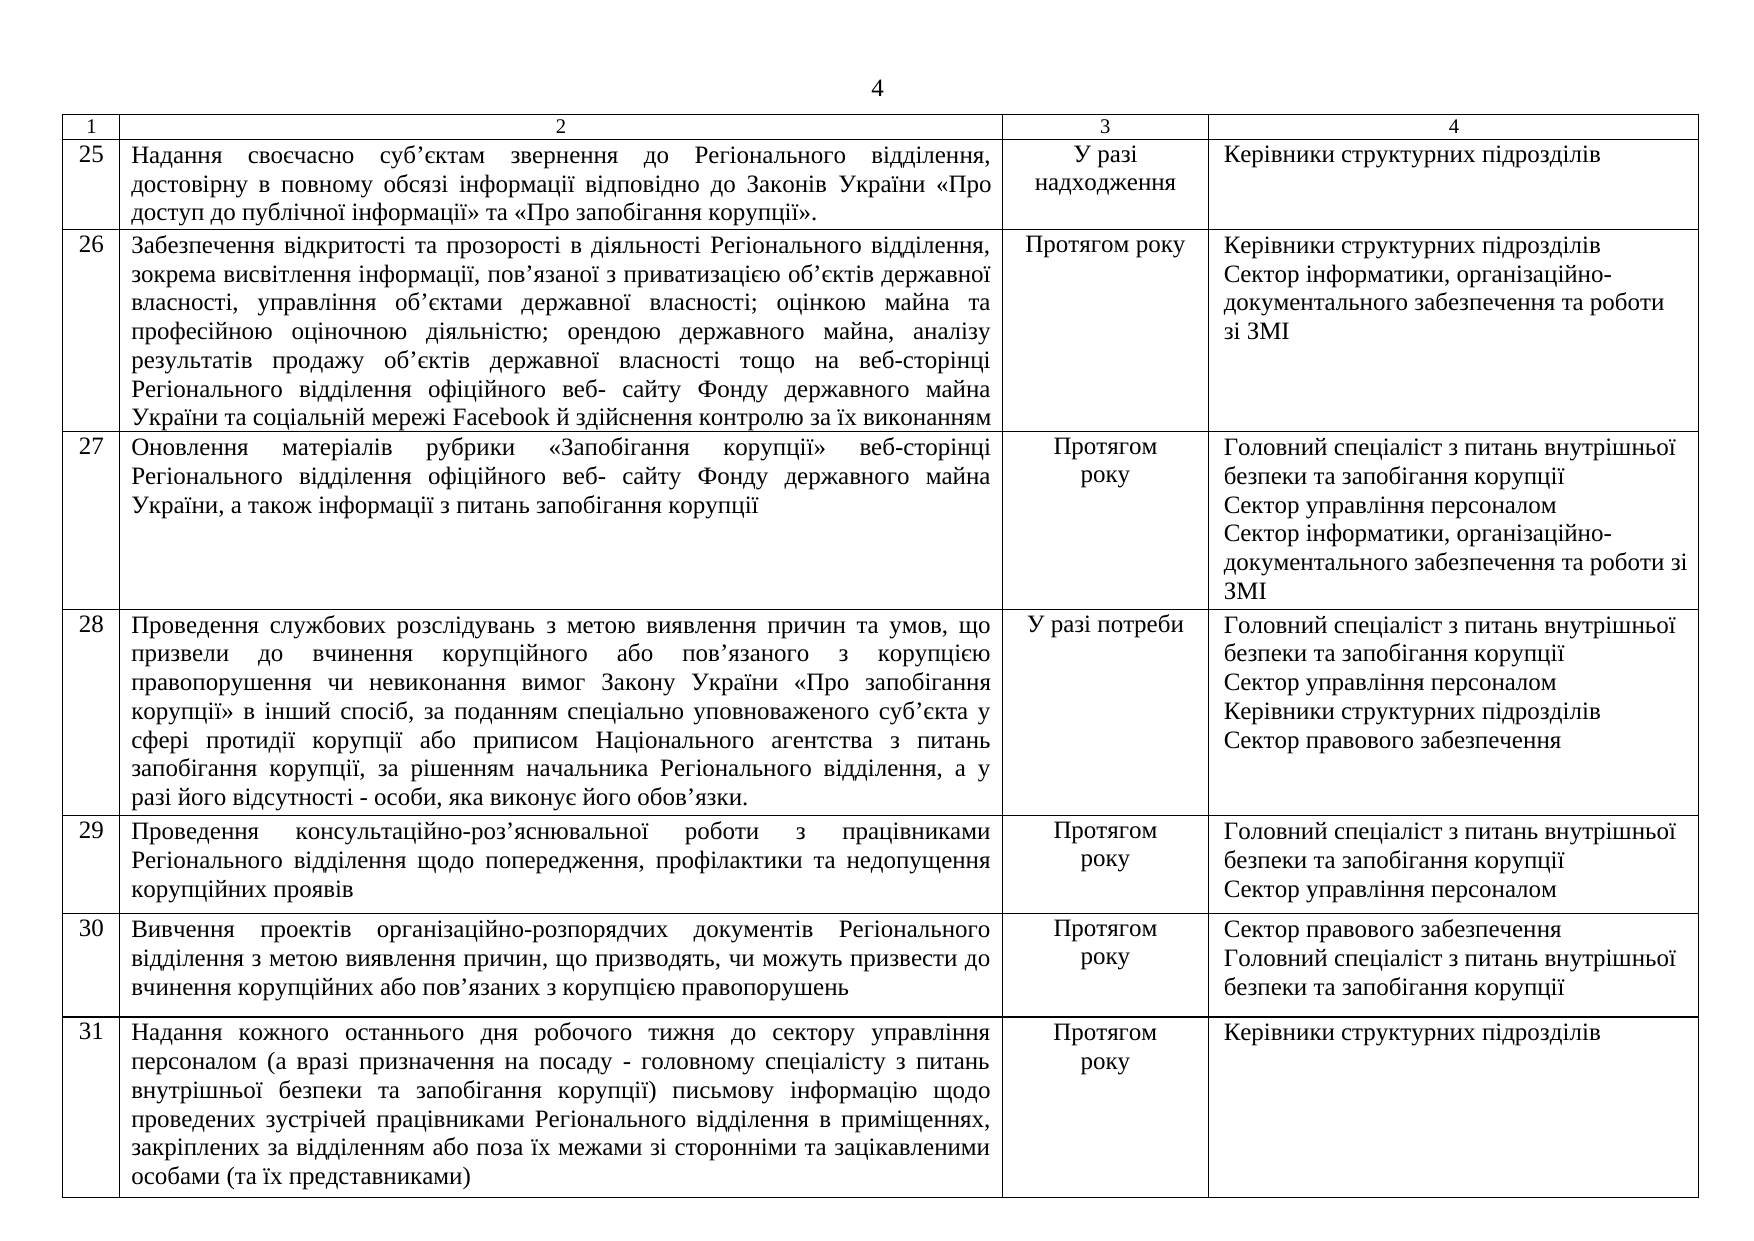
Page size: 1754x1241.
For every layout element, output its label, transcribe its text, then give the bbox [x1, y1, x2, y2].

table_header 3 [1003, 115, 1208, 139]
table_cell Протягом року [1003, 816, 1208, 913]
table_cell 27 [63, 432, 119, 609]
table_cell 29 [63, 816, 119, 913]
table_cell Головний спеціаліст з питань внутрішньої безпеки та запобігання корупції Сектор управління персоналом [1209, 816, 1698, 913]
table_header 4 [1209, 115, 1698, 139]
table_cell У разі потреби [1003, 610, 1208, 815]
table_cell Протягом року [1003, 432, 1208, 609]
table_cell Керівники структурних підрозділів [1209, 1018, 1698, 1197]
table_cell Забезпечення відкритості та прозорості в діяльності Регіонального відділення, зокрема висвітлення інформації, пов’язаної з приватизацією об’єктів державної власності, управління об’єктами державної власності; оцінкою майна та професійною оціночною діяльністю; орендою державного майна, аналізу результатів продажу об’єктів державної власності тощо на веб-сторінці Регіонального відділення офіційного веб- сайту Фонду державного майна України та соціальній мережі Facebook й здійснення контролю за їх виконанням [120, 230, 1002, 431]
table_header 1 [63, 115, 119, 139]
table_cell Проведення консультаційно-роз’яснювальної роботи з працівниками Регіонального відділення щодо попередження, профілактики та недопущення корупційних проявів [120, 816, 1002, 913]
table_cell Головний спеціаліст з питань внутрішньої безпеки та запобігання корупції Сектор управління персоналом Керівники структурних підрозділів Сектор правового забезпечення [1209, 610, 1698, 815]
table_cell Протягом року [1003, 1018, 1208, 1197]
table_cell Надання своєчасно суб’єктам звернення до Регіонального відділення, достовірну в повному обсязі інформації відповідно до Законів України «Про доступ до публічної інформації» та «Про запобігання корупції». [120, 140, 1002, 229]
table_cell Сектор правового забезпечення Головний спеціаліст з питань внутрішньої безпеки та запобігання корупції [1209, 914, 1698, 1016]
table_header 2 [120, 115, 1002, 139]
table_cell Керівники структурних підрозділів [1209, 140, 1698, 229]
table_cell 26 [63, 230, 119, 431]
table_cell Керівники структурних підрозділів Сектор інформатики, організаційно-документального забезпечення та роботи зі ЗМІ [1209, 230, 1698, 431]
table_cell Оновлення матеріалів рубрики «Запобігання корупції» веб-сторінці Регіонального відділення офіційного веб- сайту Фонду державного майна України, а також інформації з питань запобігання корупції [120, 432, 1002, 609]
table_cell 25 [63, 140, 119, 229]
table_cell 28 [63, 610, 119, 815]
table_cell Протягом року [1003, 230, 1208, 431]
table_cell Вивчення проектів організаційно-розпорядчих документів Регіонального відділення з метою виявлення причин, що призводять, чи можуть призвести до вчинення корупційних або пов’язаних з корупцією правопорушень [120, 914, 1002, 1016]
table_cell Проведення службових розслідувань з метою виявлення причин та умов, що призвели до вчинення корупційного або пов’язаного з корупцією правопорушення чи невиконання вимог Закону України «Про запобігання корупції» в інший спосіб, за поданням спеціально уповноваженого суб’єкта у сфері протидії корупції або приписом Національного агентства з питань запобігання корупції, за рішенням начальника Регіонального відділення, а у разі його відсутності - особи, яка виконує його обов’язки. [120, 610, 1002, 815]
table_cell Головний спеціаліст з питань внутрішньої безпеки та запобігання корупції Сектор управління персоналом Сектор інформатики, організаційно-документального забезпечення та роботи зі ЗМІ [1209, 432, 1698, 609]
table_cell 30 [63, 914, 119, 1016]
table_cell Протягом року [1003, 914, 1208, 1016]
table_cell Надання кожного останнього дня робочого тижня до сектору управління персоналом (а вразі призначення на посаду - головному спеціалісту з питань внутрішньої безпеки та запобігання корупції) письмову інформацію щодо проведених зустрічей працівниками Регіонального відділення в приміщеннях, закріплених за відділенням або поза їх межами зі сторонніми та зацікавленими особами (та їх представниками) [120, 1018, 1002, 1197]
table_cell У разі надходження [1003, 140, 1208, 229]
table_cell 31 [63, 1018, 119, 1197]
